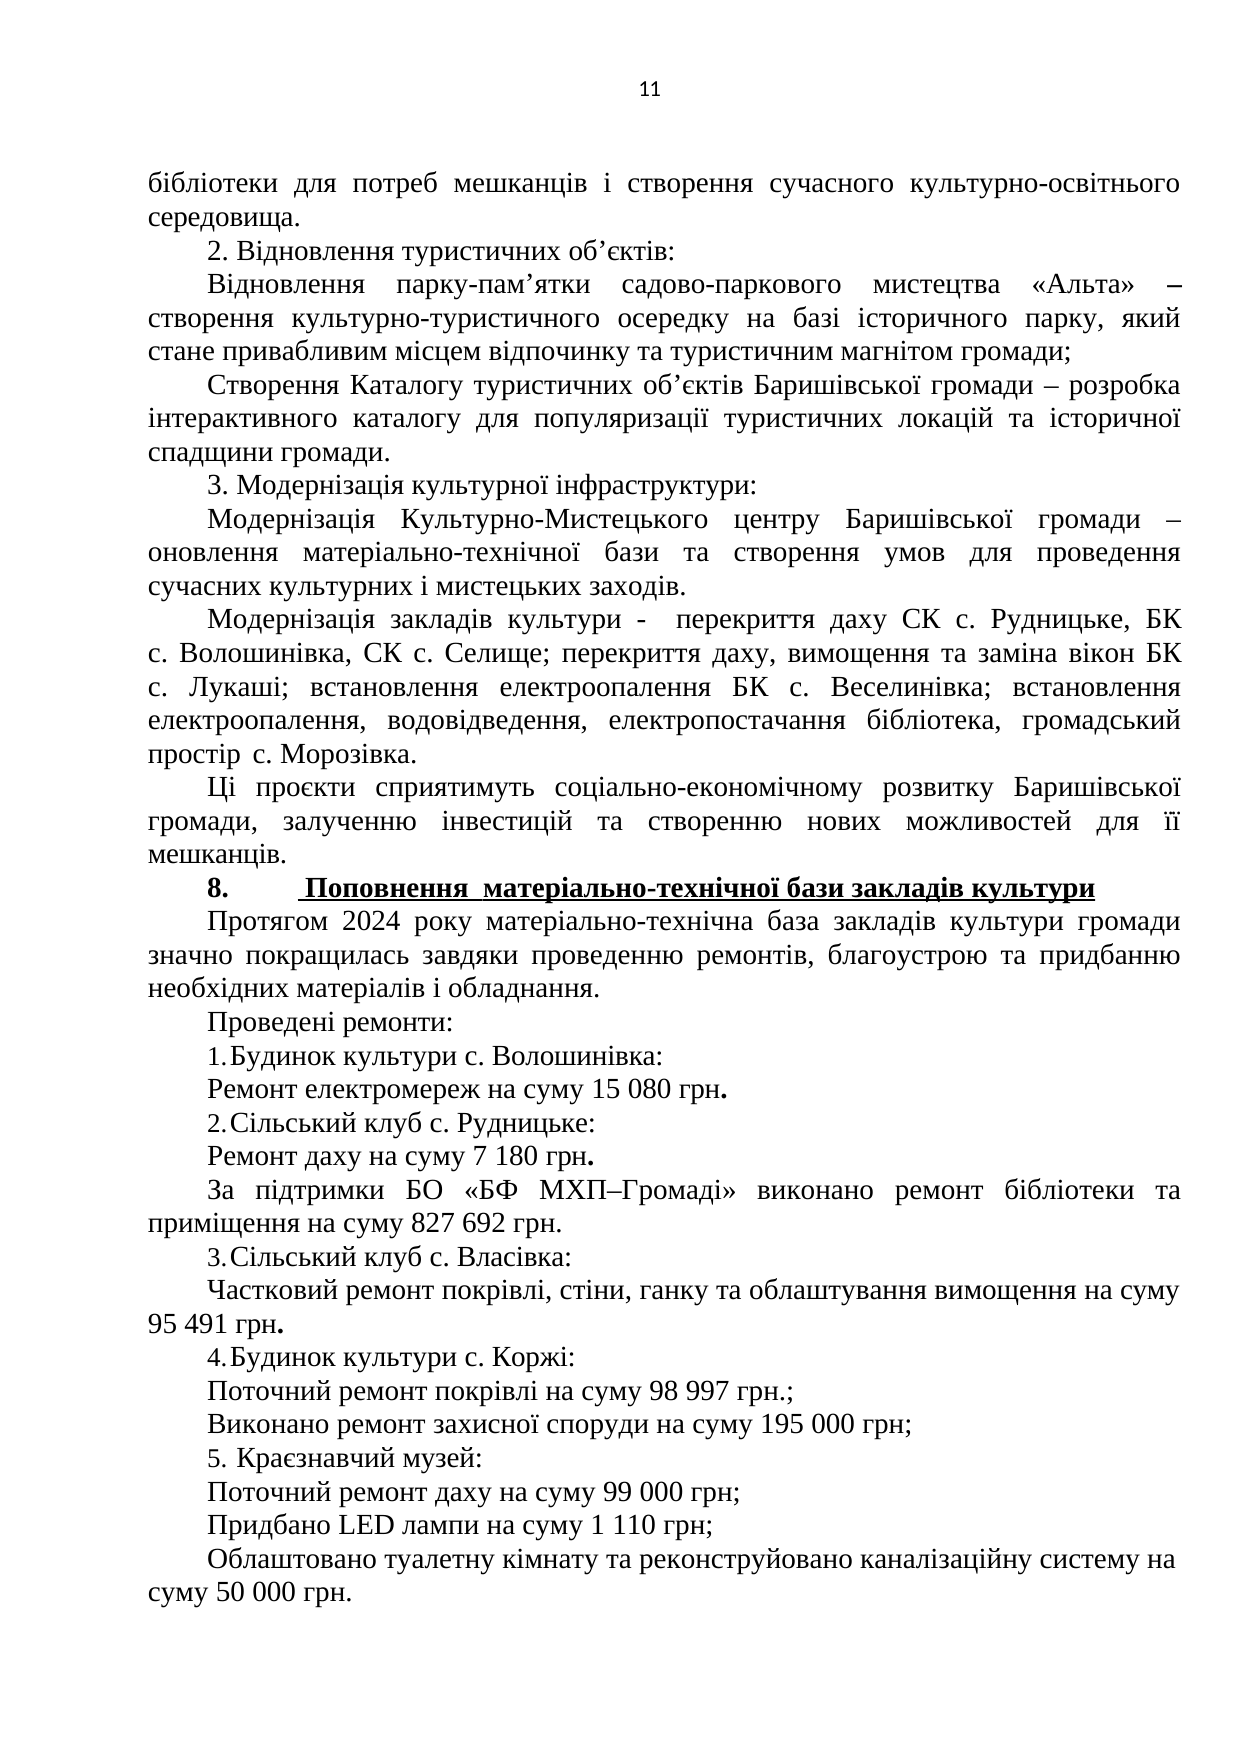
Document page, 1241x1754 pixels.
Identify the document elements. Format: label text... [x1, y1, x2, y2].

subtitle ​Поповнення матеріально-технічної бази закладів культури [207, 870, 1196, 903]
list Краєзнавчий музей: [207, 1440, 1196, 1474]
text Протягом 2024 року матеріально-технічна база закладів культури громади значно покращилась завдяки проведенню ремонтів, благоустрою та придбанню необхідних матеріалів і обладнання. [148, 903, 1182, 1004]
list Відновлення туристичних об’єктів: [207, 233, 1196, 266]
list Модернізація культурної інфраструктури: [207, 467, 1196, 501]
list Сільський клуб с. Рудницьке: [207, 1105, 1196, 1138]
text Модернізація Культурно-Мистецького центру Баришівської громади – оновлення матеріально-технічної бази та створення умов для проведення сучасних культурних і мистецьких заходів. [148, 501, 1182, 602]
text Ремонт даху на суму 7 180 грн. [207, 1138, 1196, 1172]
list Сільський клуб с. Власівка: [207, 1239, 1196, 1272]
list Будинок культури с. Волошинівка: [207, 1038, 1196, 1071]
text Проведені ремонти: [207, 1004, 1196, 1038]
text Поточний ремонт даху на суму 99 000 грн; Придбано LED лампи на суму 1 110 грн; [207, 1474, 839, 1541]
text Ремонт електромереж на суму 15 080 грн. [207, 1071, 1196, 1105]
text Частковий ремонт покрівлі, стіни, ганку та облаштування вимощення на суму [207, 1272, 1196, 1306]
text 95 491 грн. [148, 1306, 1196, 1339]
text Поточний ремонт покрівлі на суму 98 997 грн.; Виконано ремонт захисної споруди на суму 195 000 грн; [207, 1373, 914, 1440]
text бібліотеки для потреб мешканців і створення сучасного культурно-освітнього середовища. [148, 166, 1182, 233]
text Створення Каталогу туристичних об’єктів Баришівської громади – розробка інтерактивного каталогу для популяризації туристичних локацій та історичної спадщини громади. [148, 367, 1182, 467]
text Модернізація закладів культури - перекриття даху СК с. Рудницьке, БК с. Волошинівка, СК с. Селище; перекриття даху, вимощення та заміна вікон БК с. Лукаші; встановлення електроопалення БК с. Веселинівка; встановлення електроопалення, водовідведення, електропостачання бібліотека, громадський простір с. Морозівка. [148, 602, 1182, 769]
text Облаштовано туалетну кімнату та реконструйовано каналізаційну систему на суму 50 000 грн. [148, 1541, 1196, 1608]
text За підтримки БО «БФ МХП–Громаді» виконано ремонт бібліотеки та приміщення на суму 827 692 грн. [148, 1172, 1182, 1239]
text Ці проєкти сприятимуть соціально-економічному розвитку Баришівської громади, залученню інвестицій та створенню нових можливостей для її мешканців. [148, 769, 1182, 870]
list Будинок культури с. Коржі: [207, 1339, 1196, 1373]
text Відновлення парку-пам’ятки садово-паркового мистецтва «Альта» – створення культурно-туристичного осередку на базі історичного парку, який стане привабливим місцем відпочинку та туристичним магнітом громади; [148, 266, 1182, 367]
